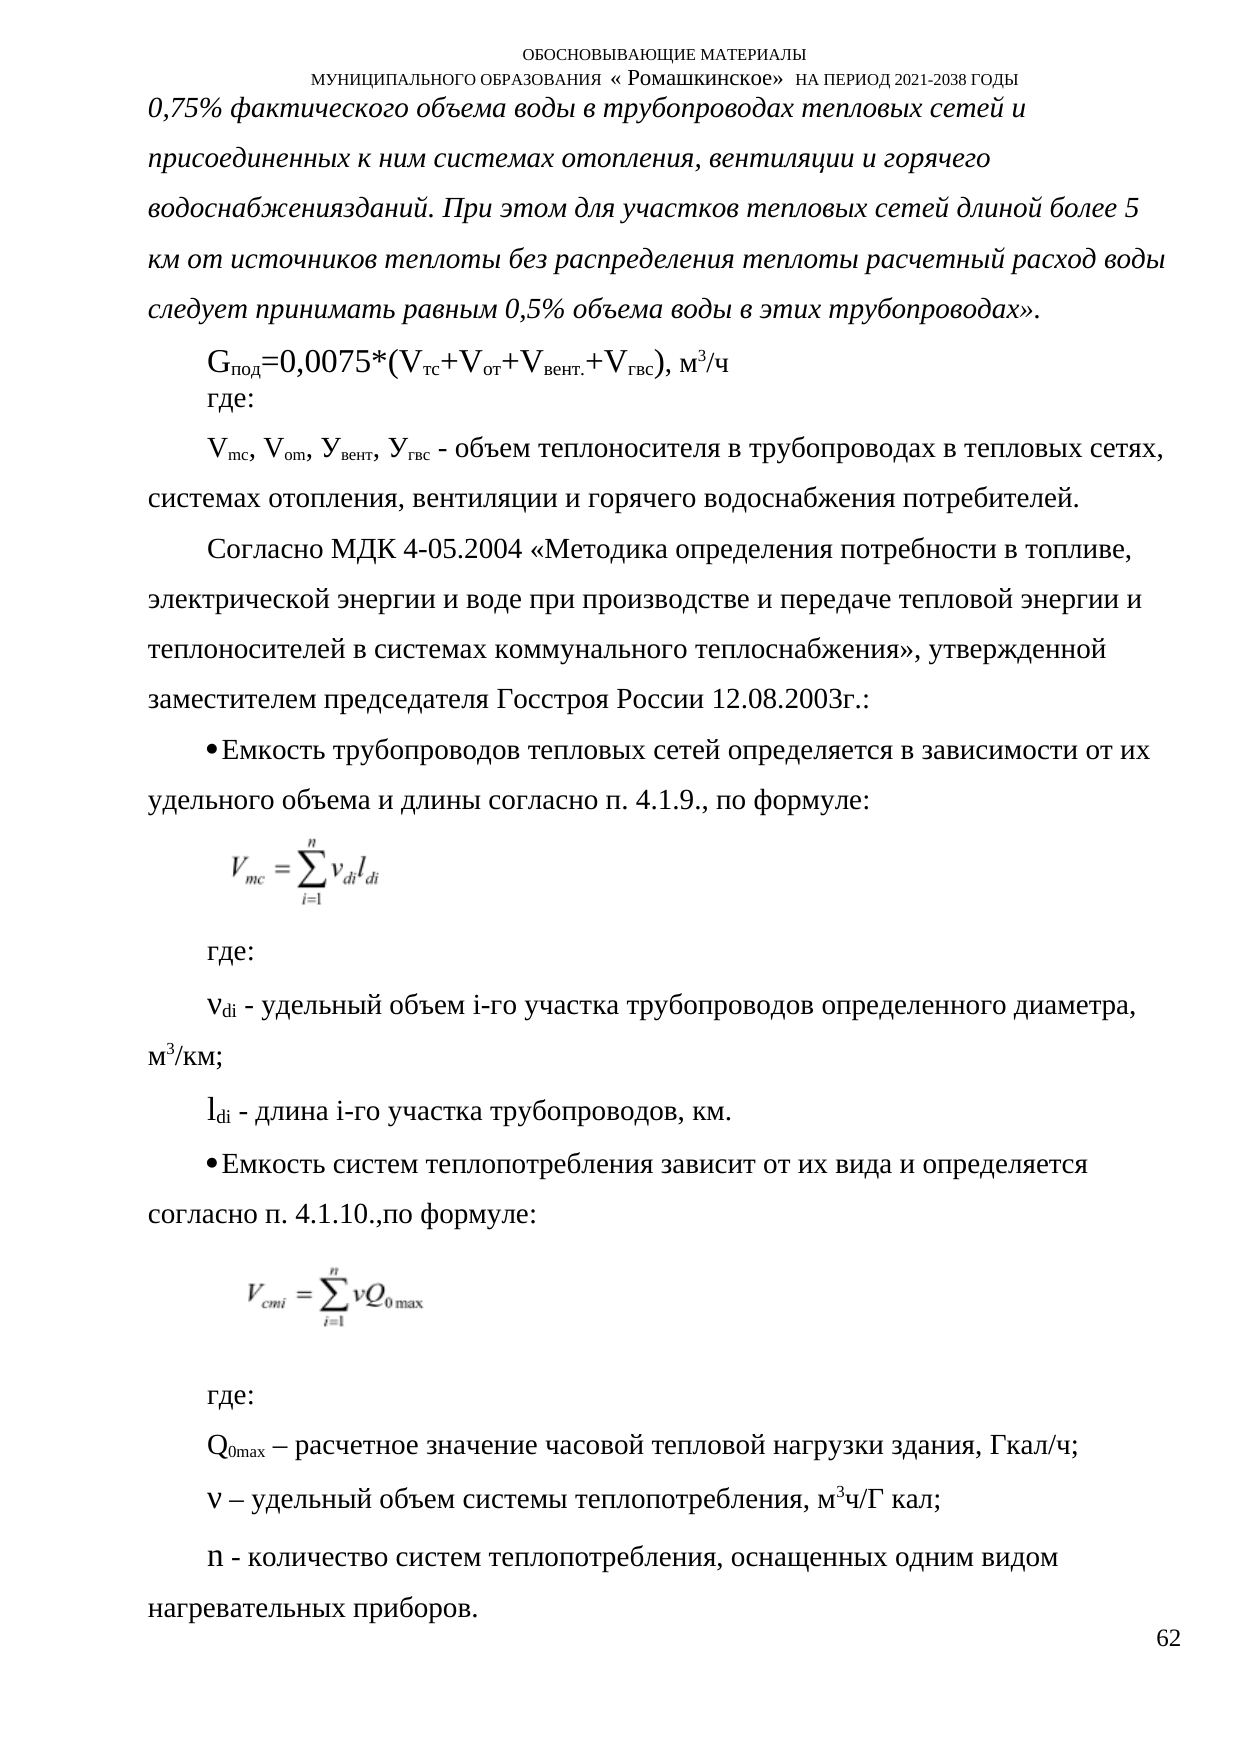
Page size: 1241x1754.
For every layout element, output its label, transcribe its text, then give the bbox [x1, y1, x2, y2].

text Q0max – расчетное значение часовой тепловой нагрузки здания, Гкал/ч; [148, 1427, 1181, 1461]
text Vmc, Vom, Увент, Угвс - объем теплоносителя в трубопроводах в тепловых сетях, системах отопления, вентиляции и горячего водоснабжения потребителей. [148, 430, 1181, 514]
list Емкость систем теплопотребления зависит от их вида и определяется согласно п. 4.1.10.,по формуле: [148, 1146, 1181, 1230]
list Емкость трубопроводов тепловых сетей определяется в зависимости от их удельного объема и длины согласно п. 4.1.9., по формуле: [148, 732, 1181, 816]
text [148, 90, 1181, 325]
text ν – удельный объем системы теплопотребления, м3ч/Г кaл; [148, 1478, 1181, 1516]
text где: [148, 933, 1181, 967]
text где: [148, 1377, 1181, 1411]
picture [206, 832, 421, 919]
text νdi - удельный объем i-го участка трубопроводов определенного диаметра, м3/км; [148, 983, 1181, 1072]
text ldi - длина i-го участка трубопроводов, км. [148, 1089, 1181, 1127]
text n - количество систем теплопотребления, оснащенных одним видом нагревательных приборов. [148, 1535, 1181, 1624]
text Согласно МДК 4-05.2004 «Методика определения потребности в топливе, электрической энергии и воде при производстве и передаче тепловой энергии и теплоносителей в системах коммунального теплоснабжения», утвержденной заместителем председателя Госстроя России 12.08.2003г.: [148, 531, 1181, 715]
text Gпод=0,0075*(Vтс+Vот+Vвент.+Vгвс), м3/ч [148, 341, 1181, 380]
picture [206, 1247, 462, 1363]
text где: [148, 380, 1181, 413]
